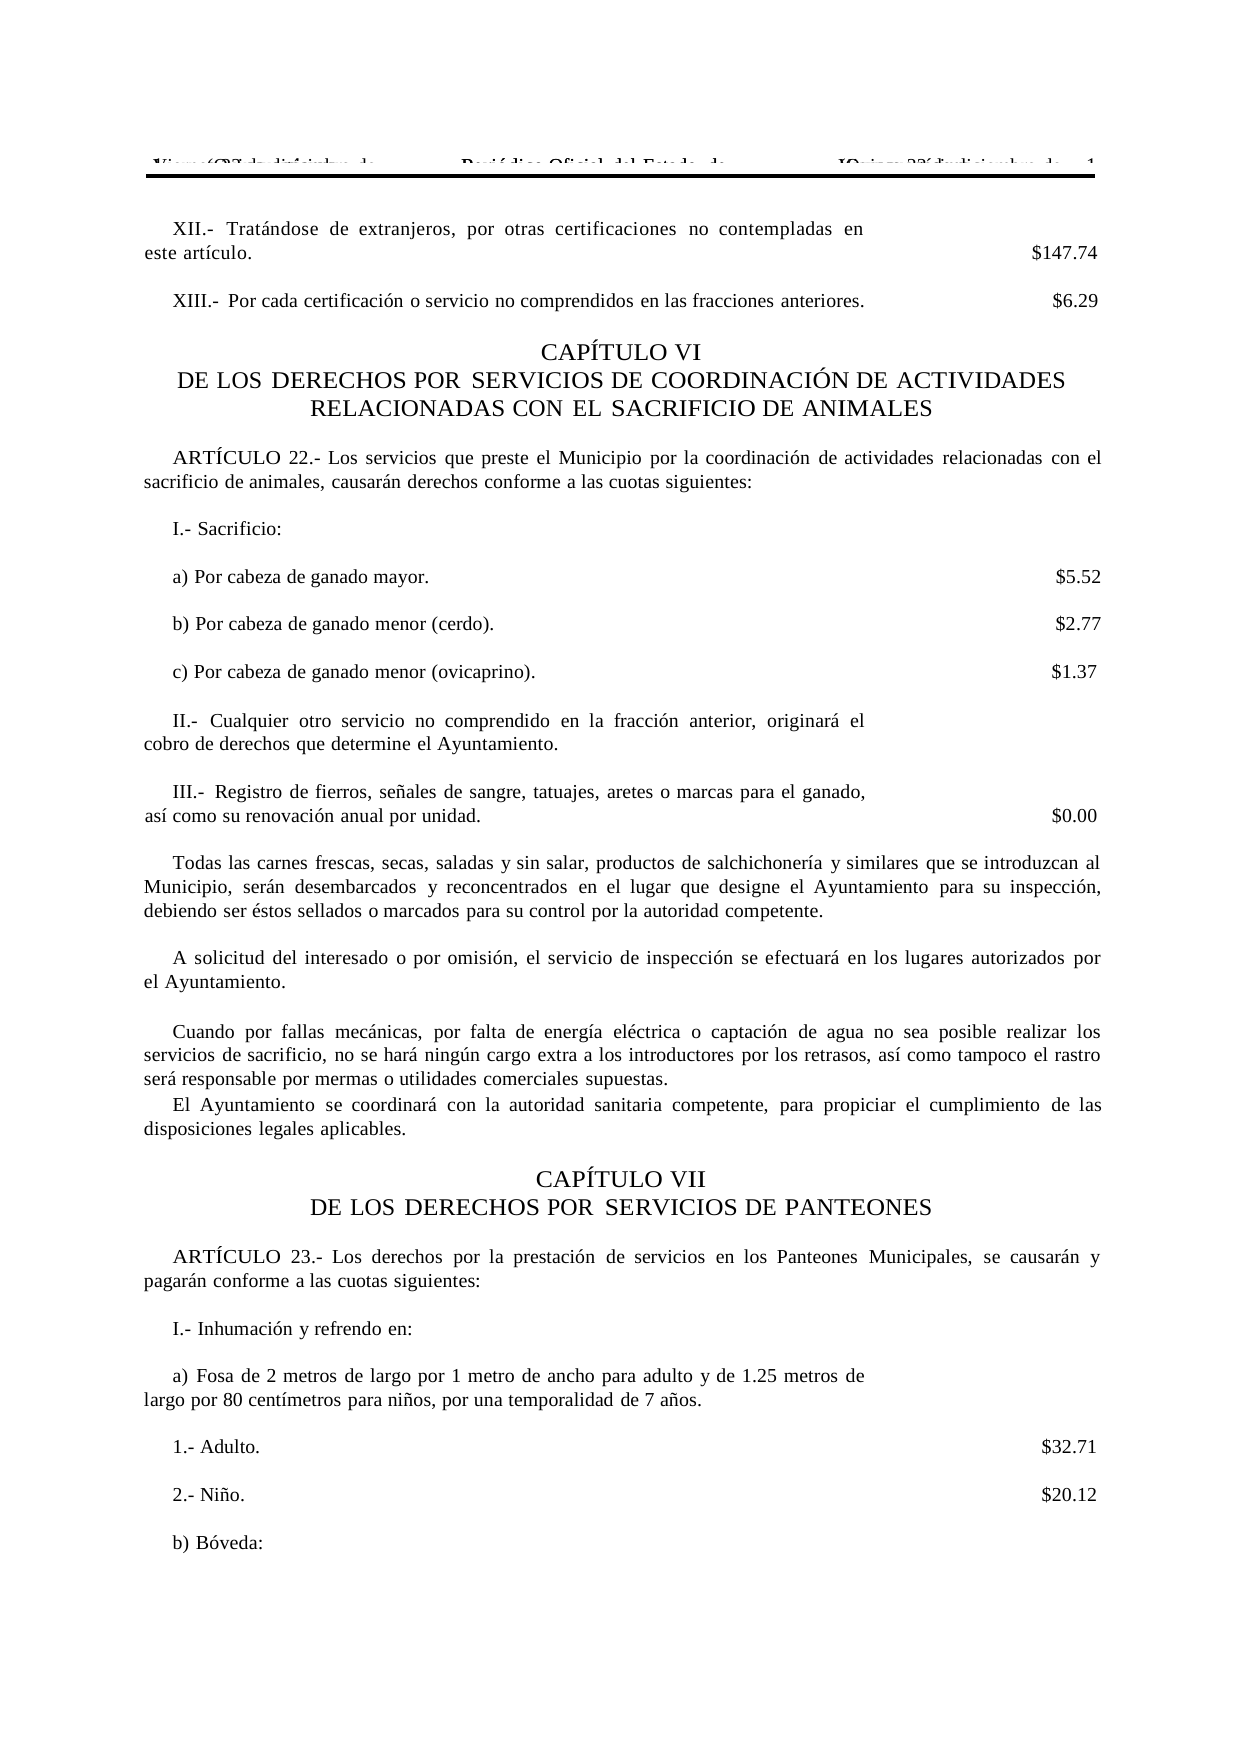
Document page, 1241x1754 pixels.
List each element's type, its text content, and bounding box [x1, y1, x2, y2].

text III.- Registro de fierros, señales de sangre, tatuajes, aretes o marcas para el ganado, [172, 780, 869, 803]
text El Ayuntamiento se coordinará con la autoridad sanitaria competente, para propiciar el cumplimiento de las disposiciones legales aplicables. [144, 1093, 1102, 1139]
text ARTÍCULO 22.- Los servicios que preste el Municipio por la coordinación de actividades relacionadas con el sacrificio de animales, causarán derechos conforme a las cuotas siguientes: [144, 446, 1102, 492]
text ARTÍCULO 23.- Los derechos por la prestación de servicios en los Panteones Municipales, se causarán y pagarán conforme a las cuotas siguientes: [144, 1245, 1102, 1292]
text I.- Inhumación y refrendo en: [172, 1316, 417, 1339]
text DE LOS DERECHOS POR SERVICIOS DE COORDINACIÓN DE ACTIVIDADES RELACIONADAS CON EL SACRIFICIO DE ANIMALES [174, 366, 1068, 422]
text así como su renovación anual por unidad. $0.00 [140, 803, 1102, 826]
text b) Bóveda: [172, 1531, 267, 1553]
text a) Fosa de 2 metros de largo por 1 metro de ancho para adulto y de 1.25 metros de largo por 80 centímetros para niños, por una temporalidad de 7 años. [144, 1364, 869, 1411]
text CAPÍTULO VI [536, 337, 706, 365]
text Cuando por fallas mecánicas, por falta de energía eléctrica o captación de agua no sea posible realizar los servicios de sacrificio, no se hará ningún cargo extra a los introductores por los retrasos, así como tampoco el rastro será responsable por mermas o utilidades comerciales supuestas. [144, 1020, 1102, 1090]
text Todas las carnes frescas, secas, saladas y sin salar, productos de salchichonería y similares que se introduzcan al Municipio, serán desembarcados y reconcentrados en el lugar que designe el Ayuntamiento para su inspección, debiendo ser éstos sellados o marcados para su control por la autoridad competente. [144, 851, 1102, 921]
text DE LOS DERECHOS POR SERVICIOS DE PANTEONES [305, 1193, 937, 1221]
text II.- Cualquier otro servicio no comprendido en la fracción anterior, originará el cobro de derechos que determine el Ayuntamiento. [144, 709, 869, 755]
text 2.- Niño. $20.12 [172, 1483, 1101, 1506]
text XIII.- Por cada certificación o servicio no comprendidos en las fracciones anteriores. $6.29 [172, 289, 1101, 312]
text este artículo. $147.74 [140, 241, 1102, 264]
text I.- Sacrificio: [172, 517, 286, 540]
text A solicitud del interesado o por omisión, el servicio de inspección se efectuará en los lugares autorizados por el Ayuntamiento. [144, 946, 1102, 993]
text XII.- Tratándose de extranjeros, por otras certificaciones no contempladas en [172, 217, 868, 240]
text a) Por cabeza de ganado mayor. $5.52 b) Por cabeza de ganado menor (cerdo). $2.77 c) Por cabeza de ganado menor (ovicaprino). $1.37 [172, 565, 1101, 683]
text CAPÍTULO VII [531, 1165, 711, 1192]
text 1.- Adulto. $32.71 [172, 1435, 1101, 1458]
